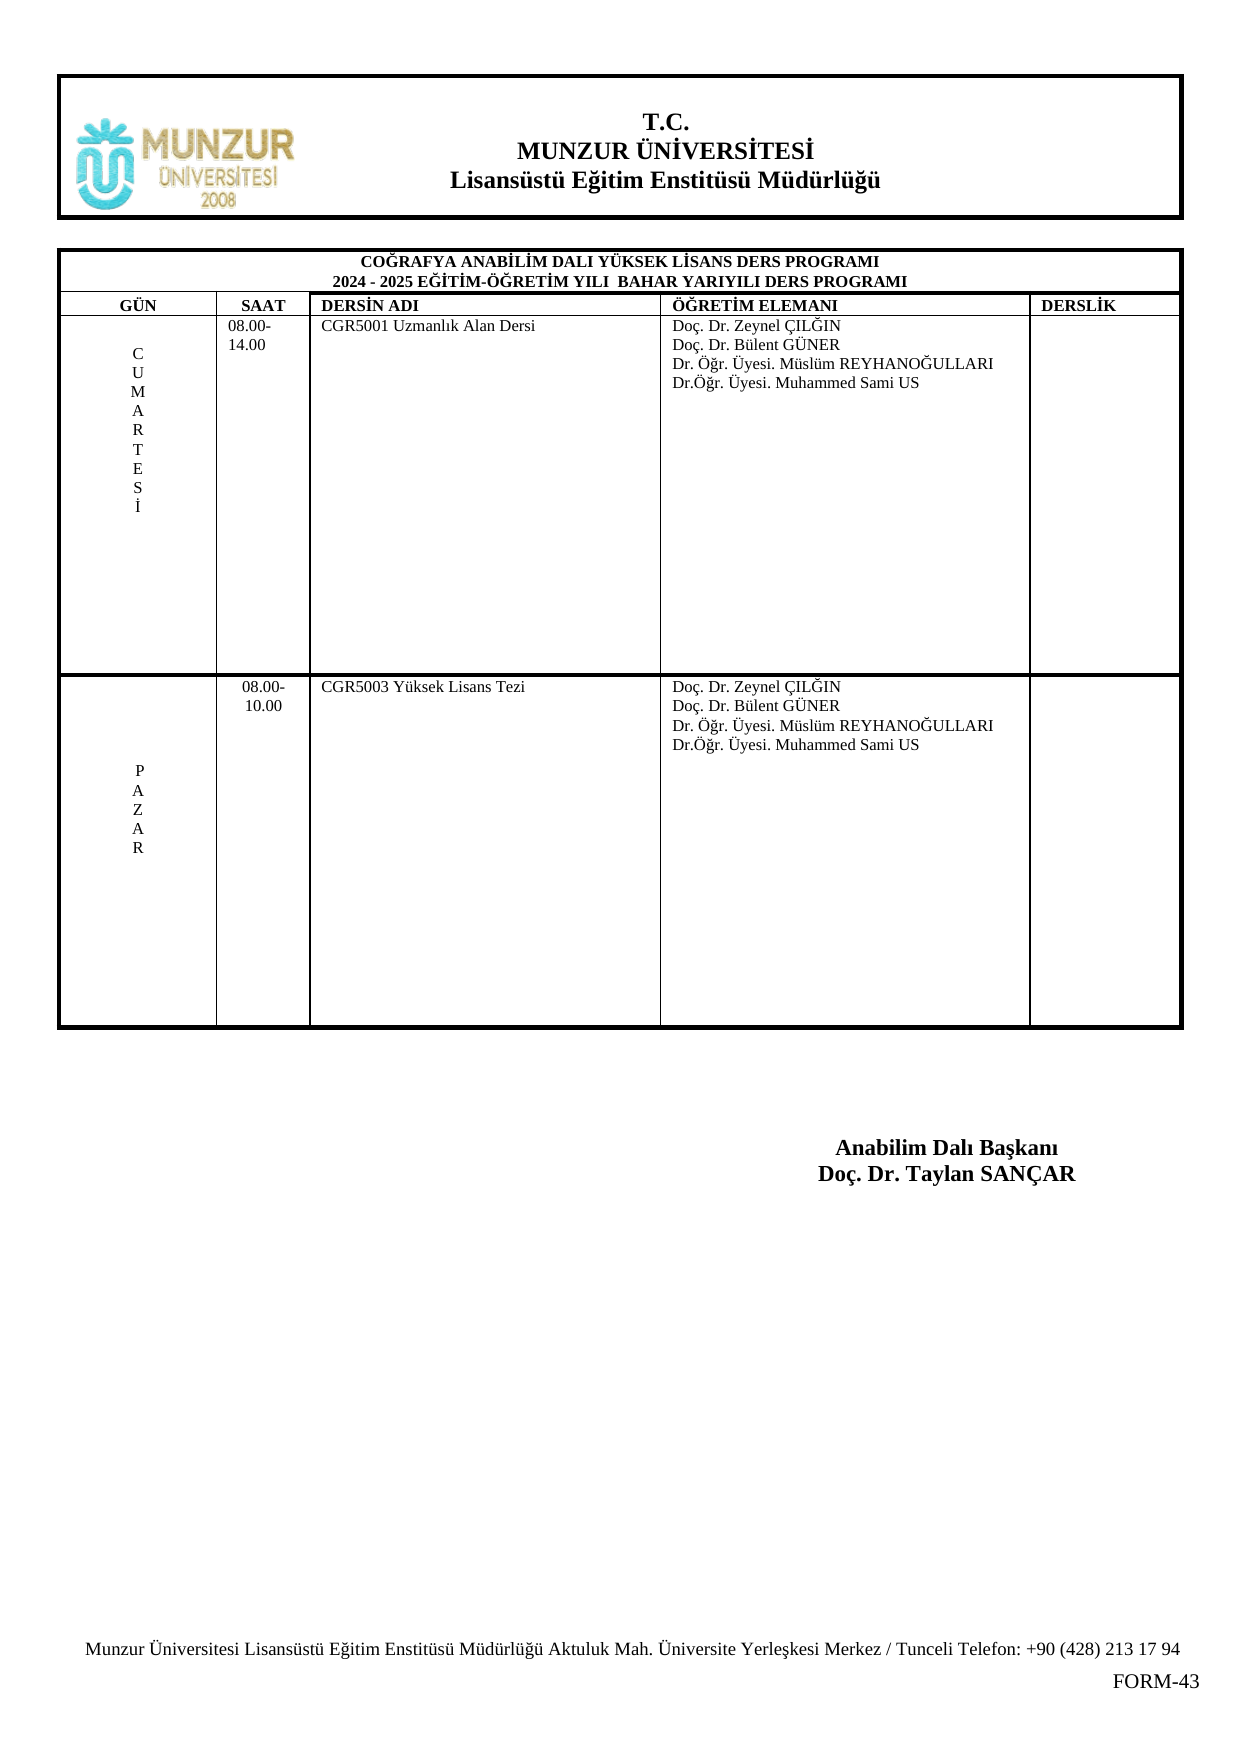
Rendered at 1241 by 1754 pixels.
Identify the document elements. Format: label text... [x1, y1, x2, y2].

table_cell 08.00-14.00 [217, 316, 309, 672]
table_cell SAAT [217, 292, 309, 314]
table_cell ÖĞRETİM ELEMANI [661, 295, 1029, 314]
picture [71, 118, 295, 210]
table_header Anabilim Dalı Başkanı Doç. Dr. Taylan SANÇAR [801, 1081, 1093, 1213]
table_header COĞRAFYA ANABİLİM DALI YÜKSEK LİSANS DERS PROGRAMI 2024 - 2025 EĞİTİM-ÖĞRETİM YILI BAHAR YARIYILI DERS PROGRAMI [61, 252, 1179, 291]
table_cell Doç. Dr. Zeynel ÇILĞIN Doç. Dr. Bülent GÜNER Dr. Öğr. Üyesi. Müslüm REYHANOĞULLARI Dr.Öğr. Üyesi. Muhammed Sami US [661, 677, 1029, 1025]
table_cell CGR5001 Uzmanlık Alan Dersi [311, 316, 660, 672]
table_cell DERSLİK [1031, 295, 1179, 314]
table_cell [1031, 677, 1179, 1025]
table_cell DERSİN ADI [311, 295, 660, 314]
table_cell C U M A R T E S İ [61, 316, 216, 672]
table_cell Doç. Dr. Zeynel ÇILĞIN Doç. Dr. Bülent GÜNER Dr. Öğr. Üyesi. Müslüm REYHANOĞULLARI Dr.Öğr. Üyesi. Muhammed Sami US [661, 316, 1029, 672]
table_cell [1031, 316, 1179, 672]
table_cell 08.00-10.00 [217, 677, 309, 1025]
table_cell P A Z A R [61, 677, 216, 1025]
table_cell GÜN [61, 292, 216, 314]
table_cell CGR5003 Yüksek Lisans Tezi [311, 677, 660, 1025]
